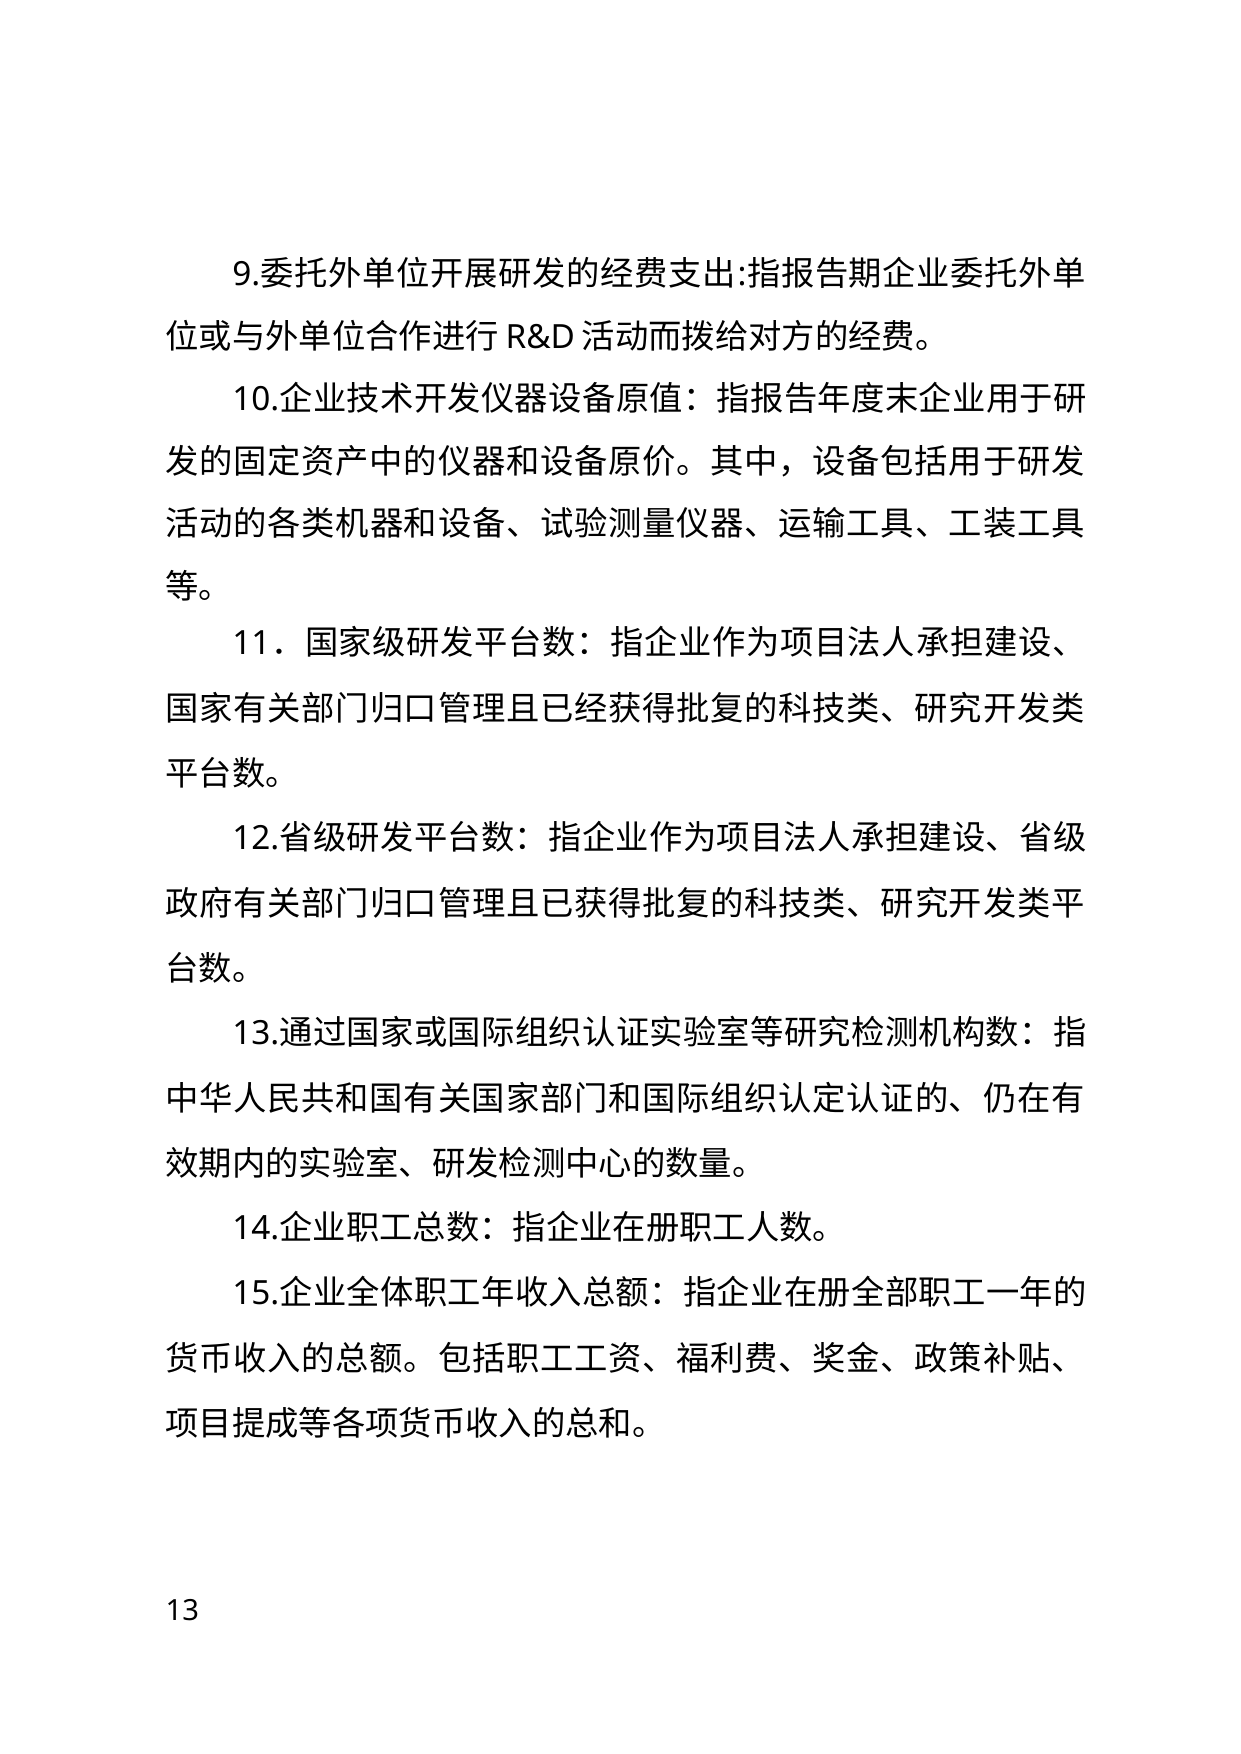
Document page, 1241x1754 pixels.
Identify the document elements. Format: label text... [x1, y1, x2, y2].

text 11．国家级研发平台数：指企业作为项目法人承担建设、国家有关部门归口管理且已经获得批复的科技类、研究开发类平台数。 [165, 608, 1087, 803]
text 10.企业技术开发仪器设备原值：指报告年度末企业用于研发的固定资产中的仪器和设备原价。其中，设备包括用于研发活动的各类机器和设备、试验测量仪器、运输工具、工装工具等。 [165, 358, 1087, 608]
text 12.省级研发平台数：指企业作为项目法人承担建设、省级政府有关部门归口管理且已获得批复的科技类、研究开发类平台数。 [165, 803, 1087, 998]
text 9.委托外单位开展研发的经费支出:指报告期企业委托外单位或与外单位合作进行R&D活动而拨给对方的经费。 [165, 233, 1087, 358]
text 13.通过国家或国际组织认证实验室等研究检测机构数：指中华人民共和国有关国家部门和国际组织认定认证的、仍在有效期内的实验室、研发检测中心的数量。 [165, 998, 1087, 1193]
text 14.企业职工总数：指企业在册职工人数。 [165, 1193, 1087, 1258]
text 15.企业全体职工年收入总额：指企业在册全部职工一年的货币收入的总额。包括职工工资、福利费、奖金、政策补贴、项目提成等各项货币收入的总和。 [165, 1258, 1087, 1453]
